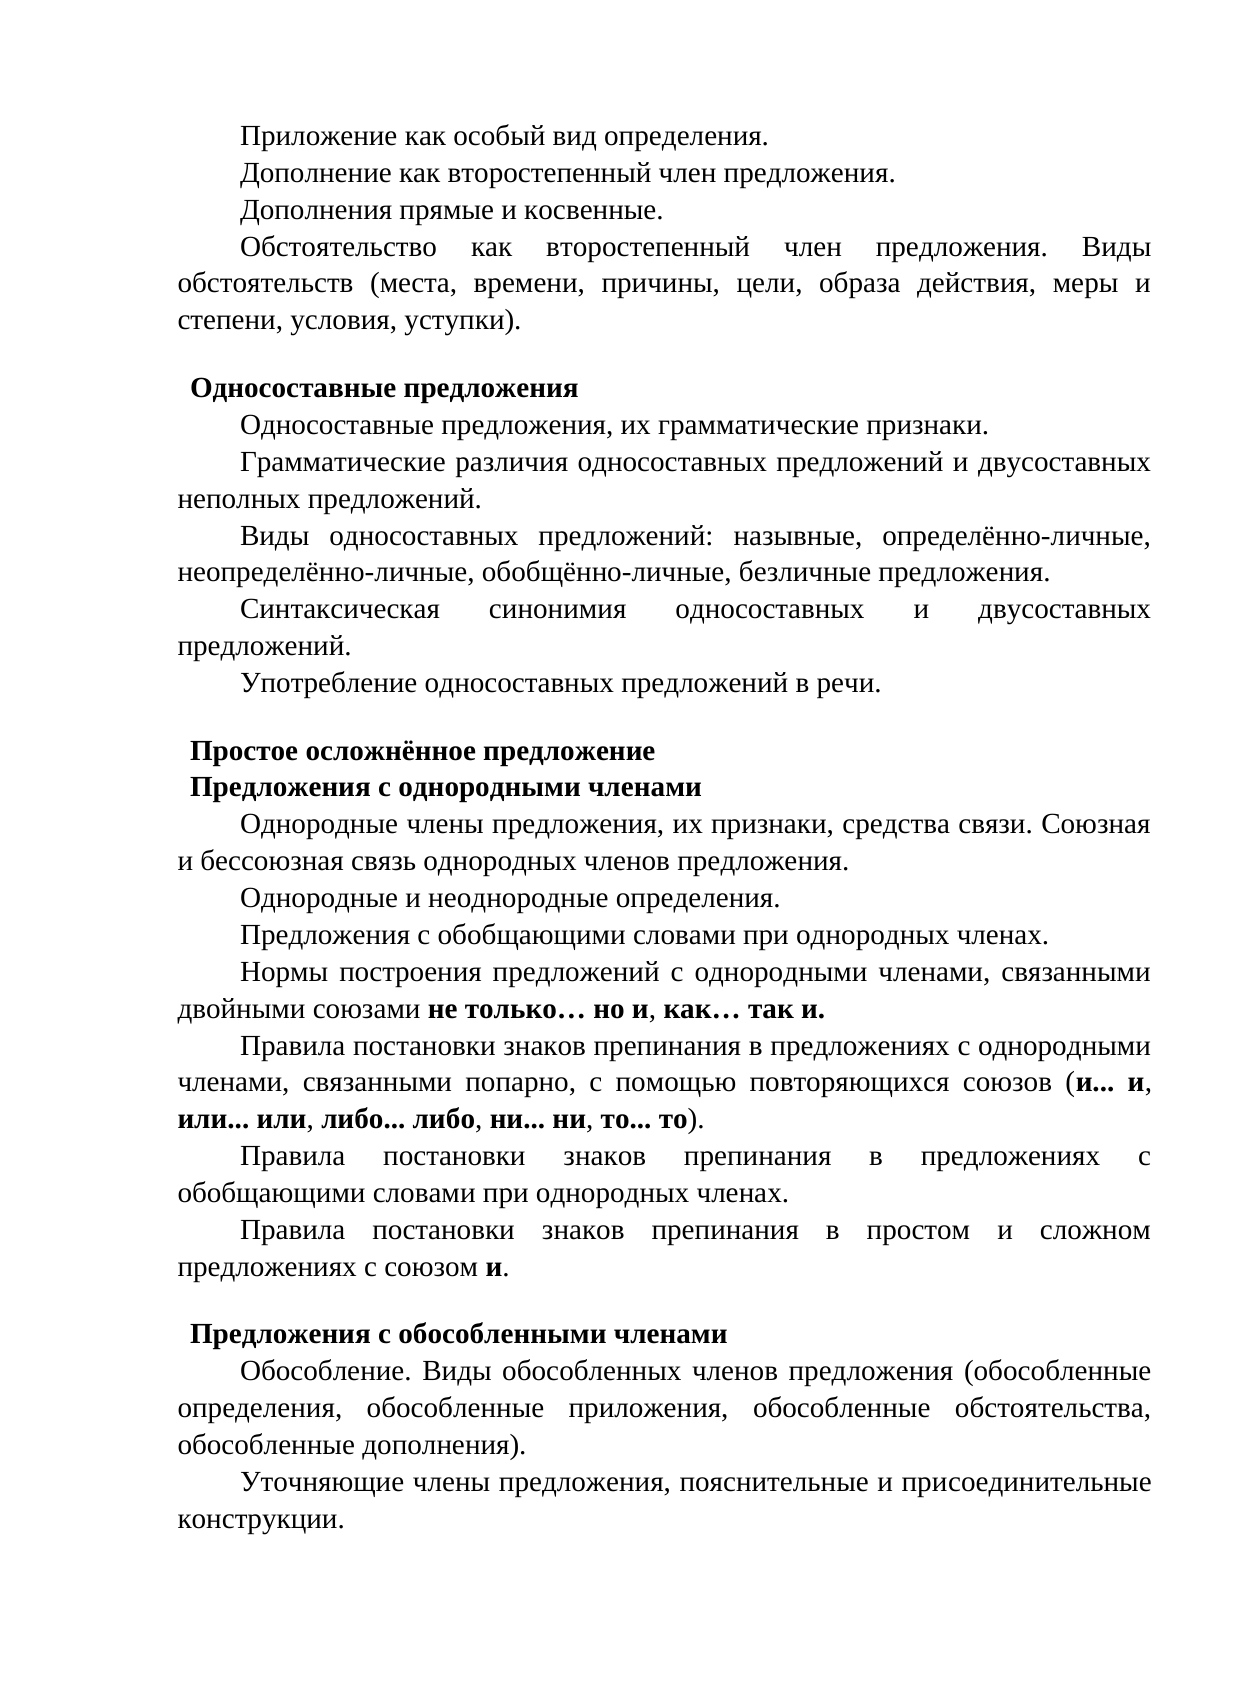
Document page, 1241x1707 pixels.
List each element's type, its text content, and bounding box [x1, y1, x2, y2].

text Дополнение как второстепенный член предложения. [177, 155, 1152, 188]
text Употребление односоставных предложений в речи. [177, 665, 1152, 699]
text Правила постановки знаков препинания в простом и сложном предложениях с союзом и. [177, 1212, 1152, 1282]
text Односоставные предложения, их грамматические признаки. [177, 407, 1152, 441]
text Грамматические различия односоставных предложений и двусоставных неполных предложений. [177, 444, 1152, 514]
text Однородные и неоднородные определения. [177, 880, 1152, 914]
text Обособление. Виды обособленных членов предложения (обособленные определения, обособленные приложения, обособленные обстоятельства, обособленные дополнения). [177, 1353, 1152, 1461]
text Предложения с обобщающими словами при однородных членах. [177, 917, 1152, 951]
text Синтаксическая синонимия односоставных и двусоставных предложений. [177, 591, 1152, 662]
text Дополнения прямые и косвенные. [177, 192, 1152, 225]
text Виды односоставных предложений: назывные, определённо-личные, неопределённо-личные, обобщённо-личные, безличные предложения. [177, 518, 1152, 588]
text Правила постановки знаков препинания в предложениях с однородными членами, связанными попарно, с помощью повторяющихся союзов (и... и, или... или, либo... либo, ни... ни, тo... тo). [177, 1028, 1152, 1135]
text Приложение как особый вид определения. [177, 118, 1152, 152]
text Обстоятельство как второстепенный член предложения. Виды обстоятельств (места, времени, причины, цели, образа действия, меры и степени, условия, уступки). [177, 229, 1152, 336]
text Уточняющие члены предложения, пояснительные и при­соединительные конструкции. [177, 1464, 1152, 1534]
text Однородные члены предложения, их признаки, средства связи. Союзная и бессоюзная связь однородных членов предложения. [177, 806, 1152, 877]
text Предложения с однородными членами [190, 769, 1152, 803]
text Односоставные предложения [190, 370, 1152, 404]
text Предложения с обособленными членами [190, 1317, 1152, 1350]
text Простое осложнённое предложение [190, 733, 1152, 766]
text Нормы построения предложений с однородными членами, связанными двойными союзами не только… но и, как… так и. [177, 954, 1152, 1024]
text Правила постановки знаков препинания в предложениях с обобщающими словами при однородных членах. [177, 1138, 1152, 1209]
